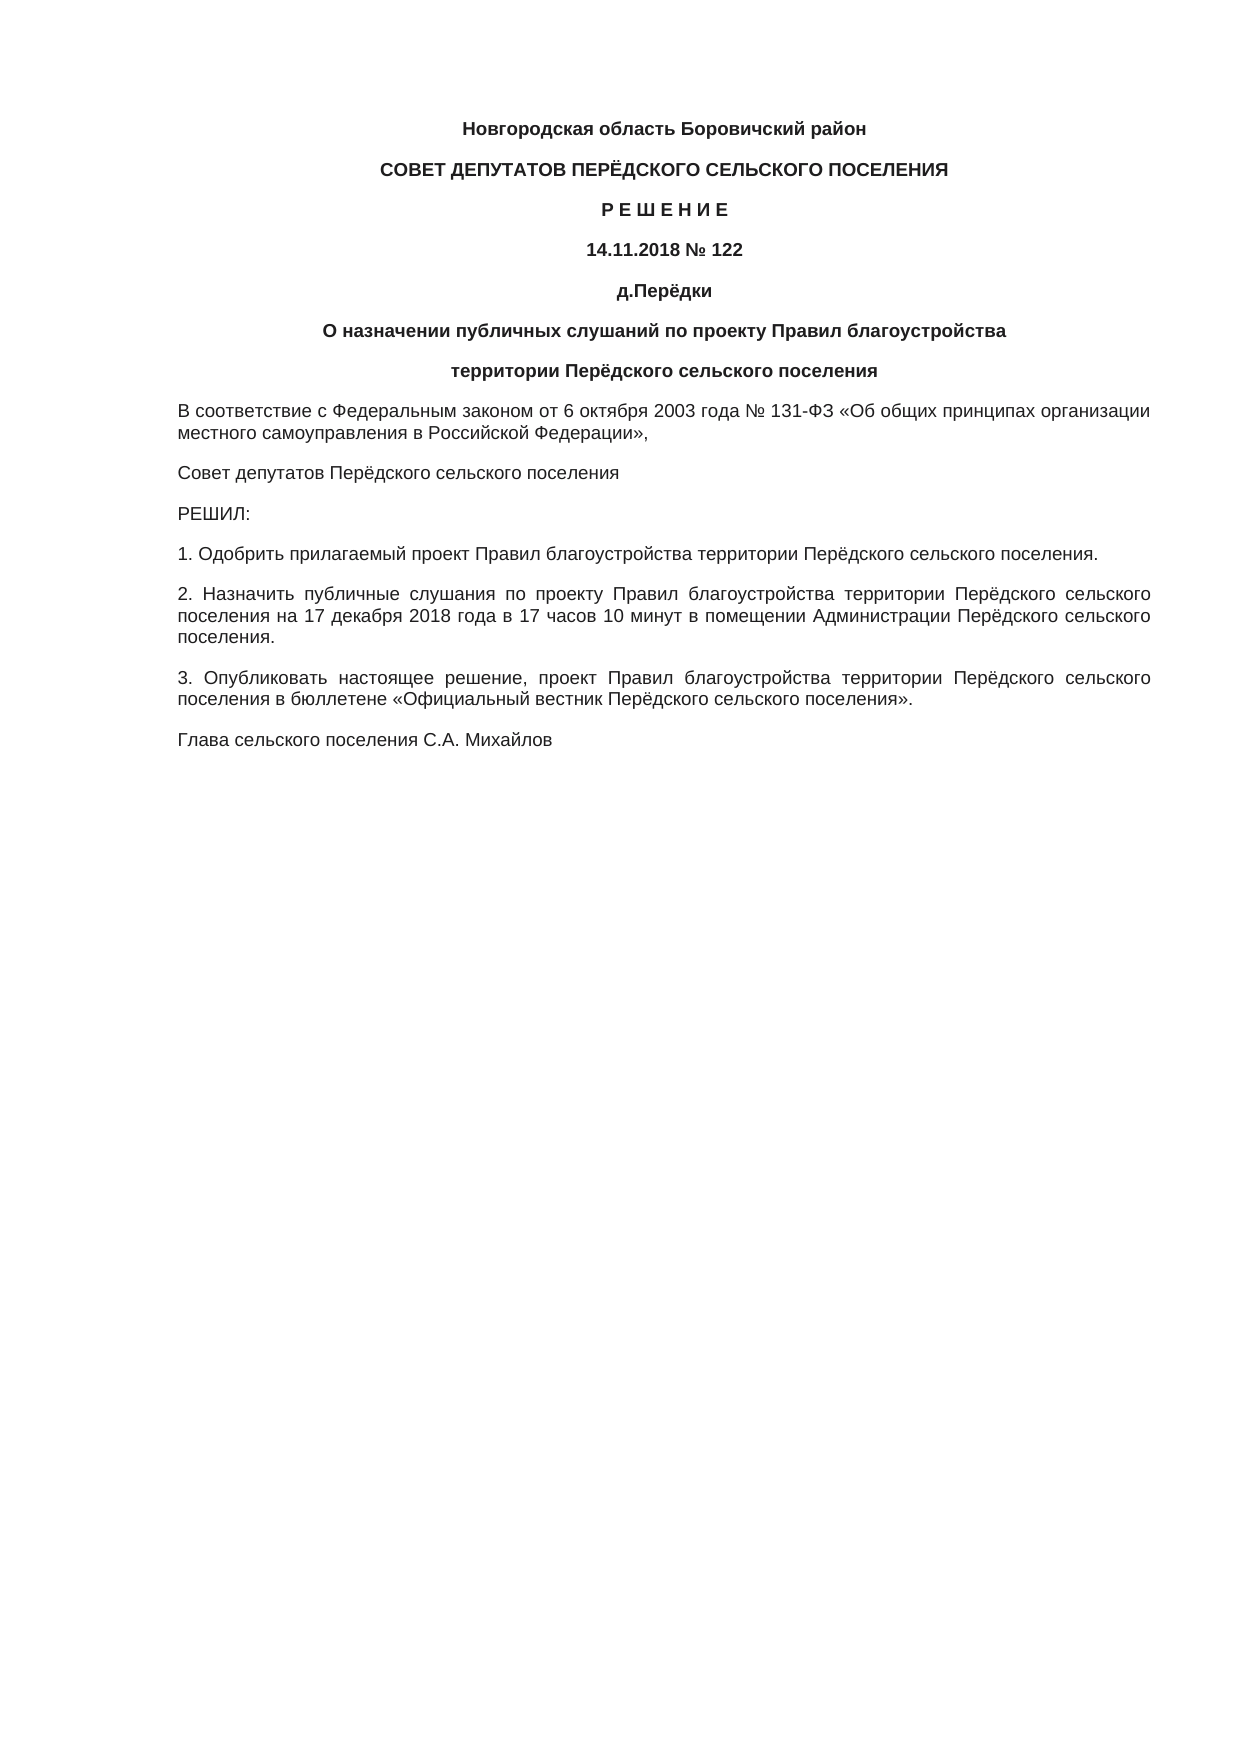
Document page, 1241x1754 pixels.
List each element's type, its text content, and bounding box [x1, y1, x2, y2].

text 2. Назначить публичные слушания по проекту Правил благоустройства территории Перёдского сельского поселения на 17 декабря 2018 года в 17 часов 10 минут в помещении Администрации Перёдского сельского поселения. [177, 583, 1152, 648]
text 3. Опубликовать настоящее решение, проект Правил благоустройства территории Перёдского сельского поселения в бюллетене «Официальный вестник Перёдского сельского поселения». [177, 667, 1152, 710]
text 14.11.2018 № 122 [177, 239, 1152, 261]
text СОВЕТ ДЕПУТАТОВ ПЕРЁДСКОГО СЕЛЬСКОГО ПОСЕЛЕНИЯ [177, 158, 1152, 180]
text В соответствие с Федеральным законом от 6 октября 2003 года № 131-ФЗ «Об общих принципах организации местного самоуправления в Российской Федерации», [177, 400, 1152, 443]
text О назначении публичных слушаний по проекту Правил благоустройства [177, 320, 1152, 341]
text Совет депутатов Перёдского сельского поселения [177, 462, 1152, 484]
text территории Перёдского сельского поселения [177, 360, 1152, 382]
text д.Перёдки [177, 279, 1152, 301]
text Р Е Ш Е Н И Е [177, 199, 1152, 220]
text Глава сельского поселения С.А. Михайлов [177, 728, 1152, 750]
text Новгородская область Боровичский район [177, 118, 1152, 140]
text РЕШИЛ: [177, 502, 1152, 524]
text 1. Одобрить прилагаемый проект Правил благоустройства территории Перёдского сельского поселения. [177, 543, 1152, 564]
